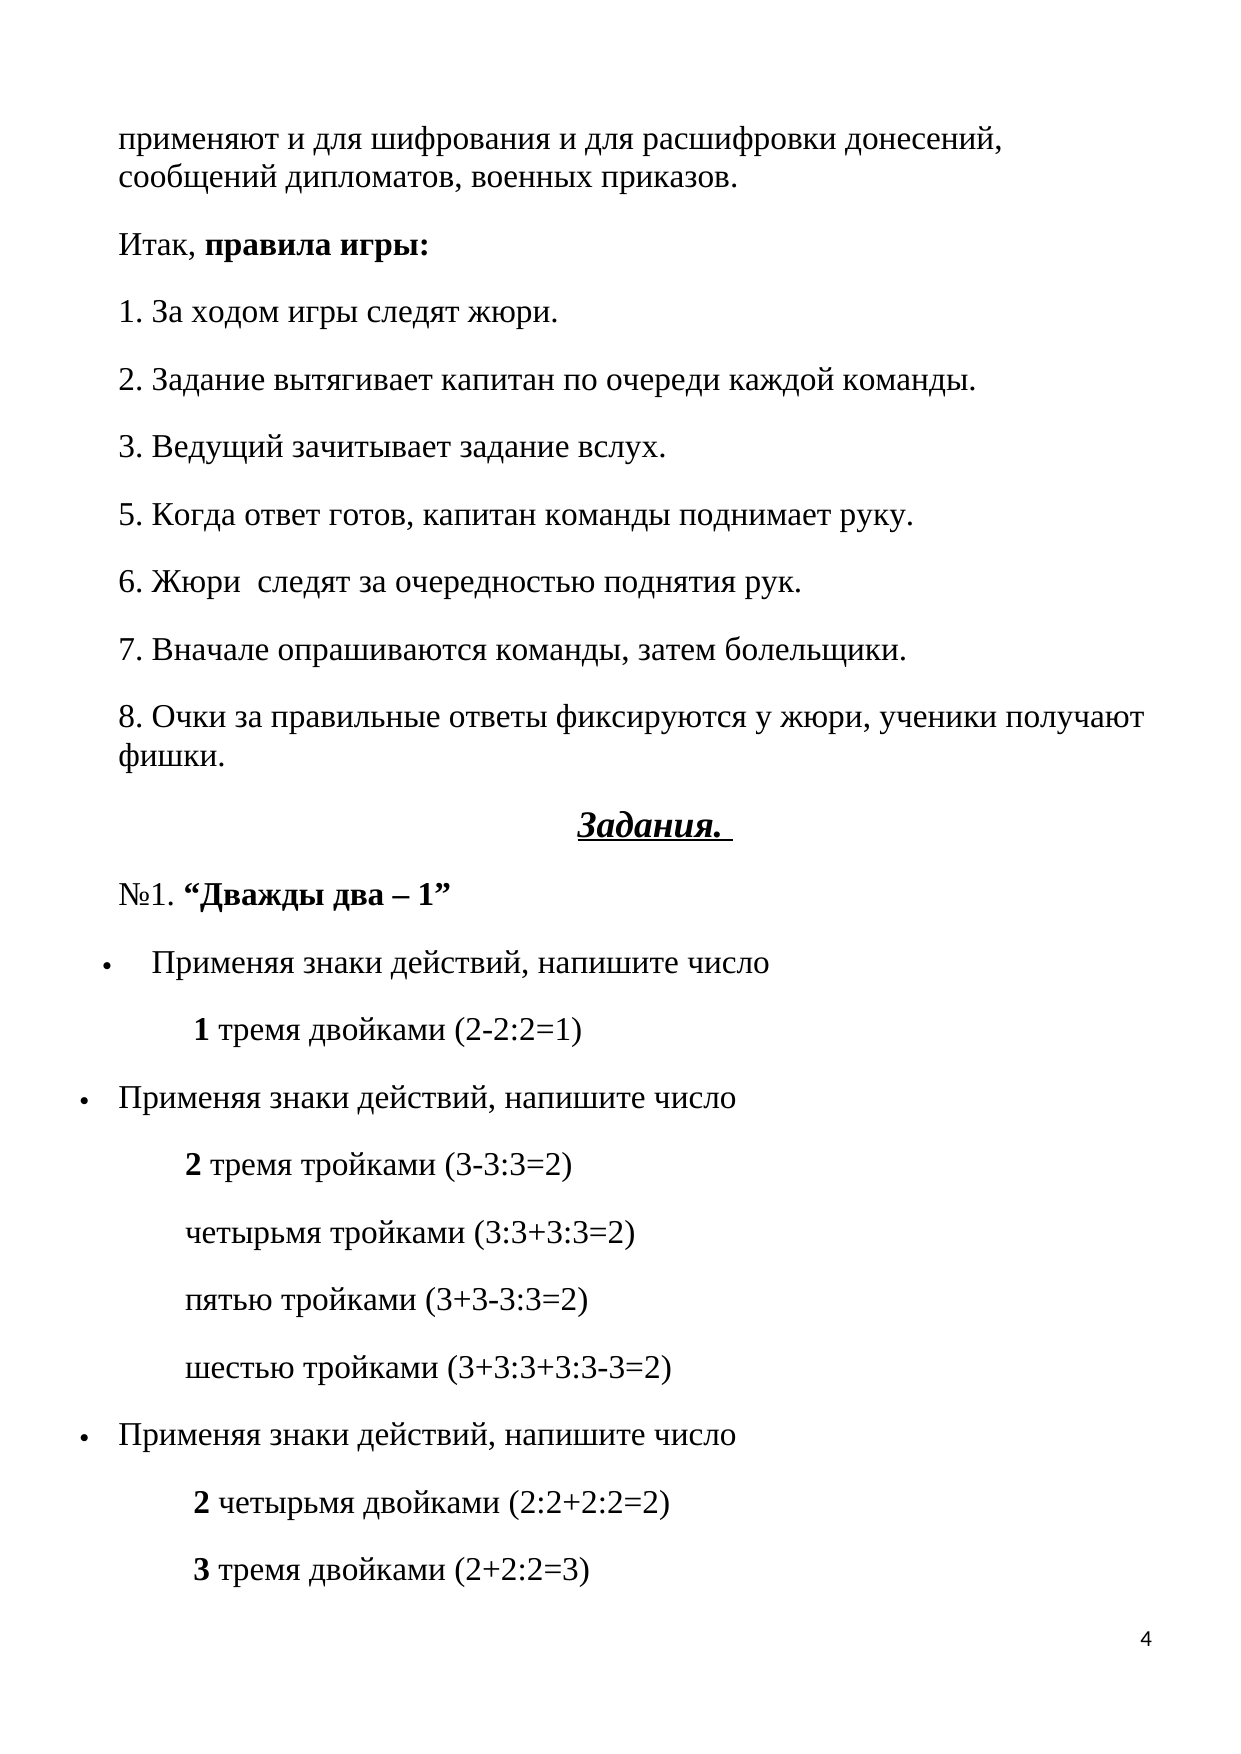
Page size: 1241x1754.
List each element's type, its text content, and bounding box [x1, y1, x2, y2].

text №1. “Дважды два – 1” [118, 874, 1152, 913]
list Применяя знаки действий, напишите число [81, 1077, 1152, 1115]
text Итак, правила игры: [118, 224, 1152, 262]
text шестью тройками (3+3:3+3:3-3=2) [118, 1347, 1152, 1385]
text четырьмя тройками (3:3+3:3=2) [118, 1212, 1152, 1250]
text 8. Очки за правильные ответы фиксируются у жюри, ученики получают фишки. [118, 696, 1152, 773]
list Применяя знаки действий, напишите число [103, 942, 1152, 980]
text 6. Жюри следят за очередностью поднятия рук. [118, 561, 1152, 600]
text 5. Когда ответ готов, капитан команды поднимает руку. [118, 494, 1152, 532]
text 2. Задание вытягивает капитан по очереди каждой команды. [118, 359, 1152, 397]
text Задания. [118, 802, 1152, 845]
text 7. Вначале опрашиваются команды, затем болельщики. [118, 629, 1152, 667]
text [118, 118, 1152, 195]
list Применяя знаки действий, напишите число [81, 1414, 1152, 1453]
text 3. Ведущий зачитывает задание вслух. [118, 426, 1152, 465]
text 1. За ходом игры следят жюри. [118, 291, 1152, 330]
text 3 тремя двойками (2+2:2=3) [118, 1549, 1152, 1588]
text 2 тремя тройками (3-3:3=2) [118, 1144, 1152, 1183]
text пятью тройками (3+3-3:3=2) [118, 1279, 1152, 1318]
text 1 тремя двойками (2-2:2=1) [118, 1009, 1152, 1048]
text 2 четырьмя двойками (2:2+2:2=2) [118, 1482, 1152, 1520]
